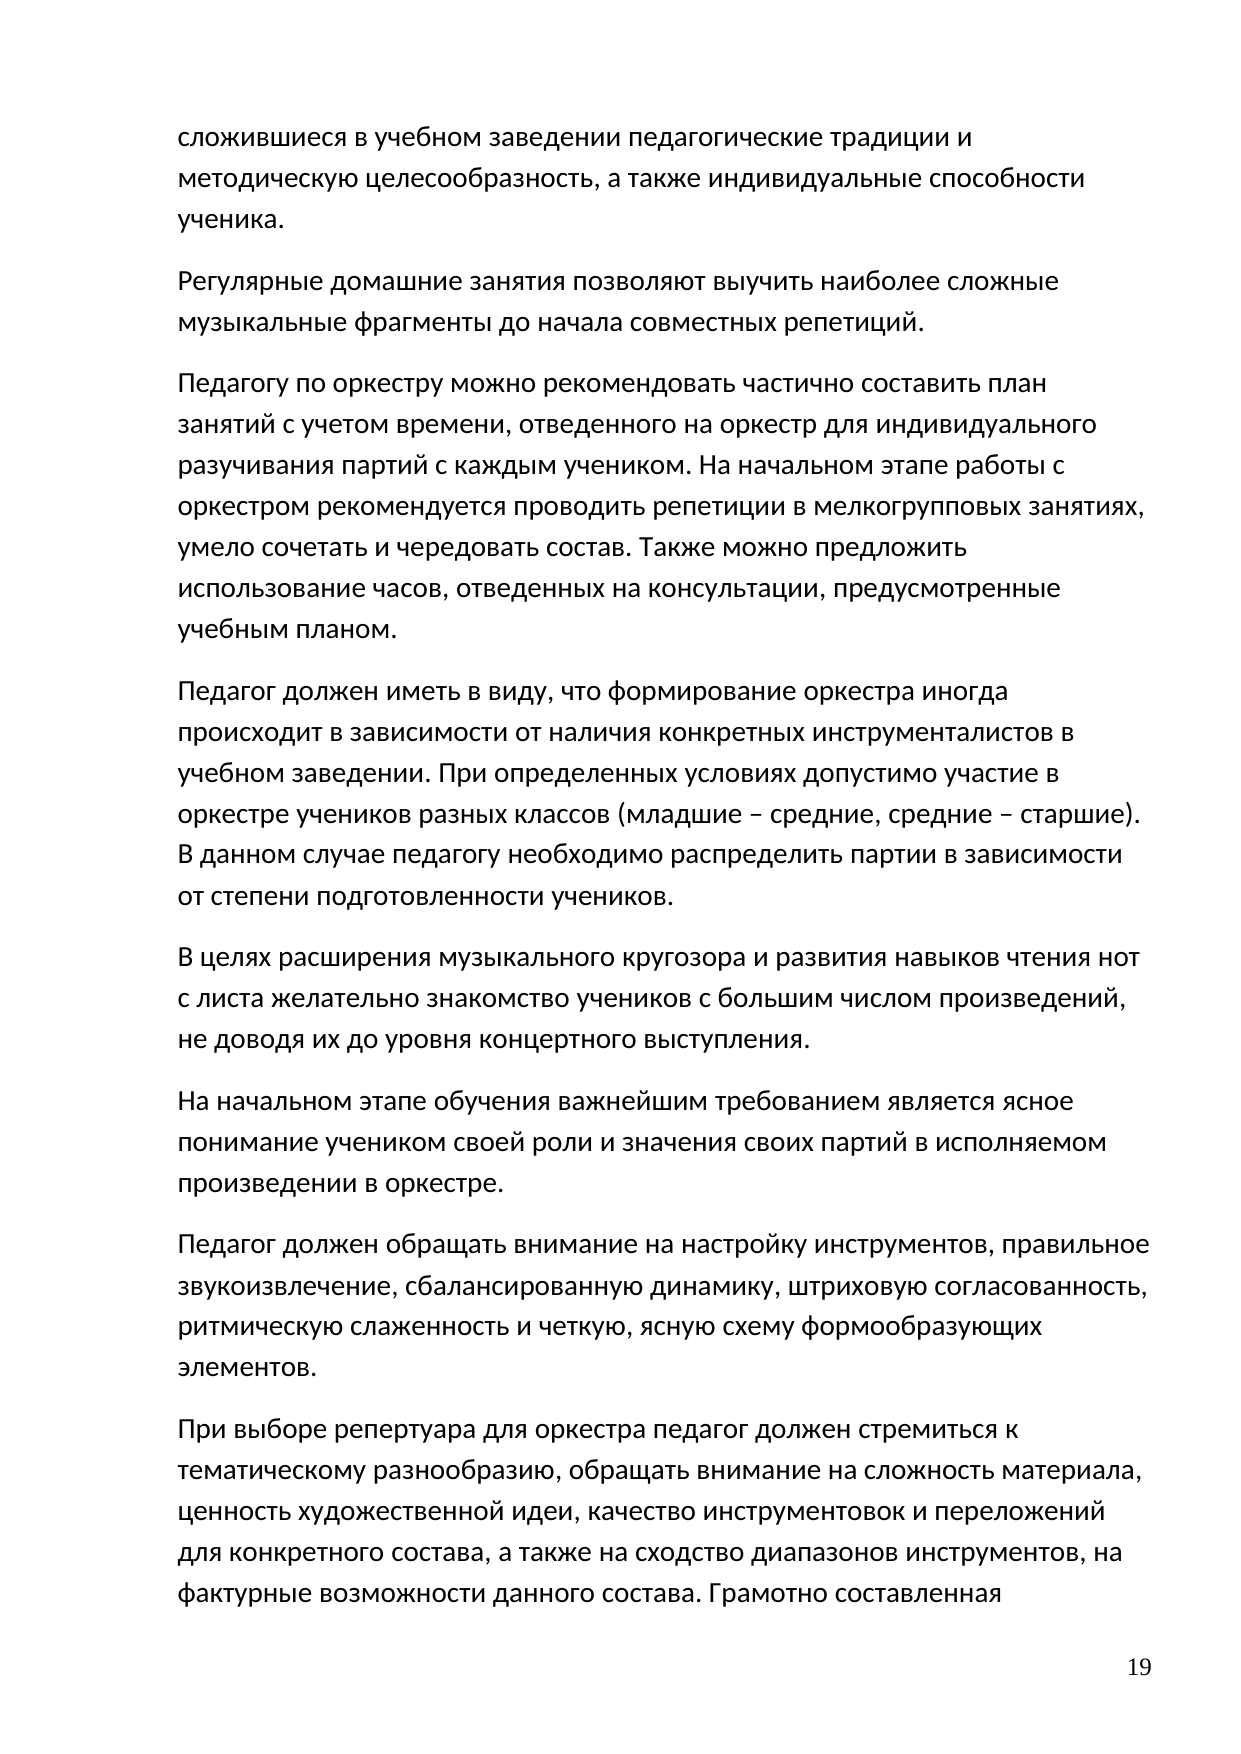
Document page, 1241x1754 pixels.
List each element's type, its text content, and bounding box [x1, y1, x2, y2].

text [177, 118, 1152, 236]
text Педагог должен иметь в виду, что формирование оркестра иногда происходит в зависимости от наличия конкретных инструменталистов в учебном заведении. При определенных условиях допустимо участие в оркестре учеников разных классов (младшие – средние, средние – старшие). В данном случае педагогу необходимо распределить партии в зависимости от степени подготовленности учеников. [177, 672, 1152, 912]
text Педагогу по оркестру можно рекомендовать частично составить план занятий с учетом времени, отведенного на оркестр для индивидуального разучивания партий с каждым учеником. На начальном этапе работы с оркестром рекомендуется проводить репетиции в мелкогрупповых занятиях, умело сочетать и чередовать состав. Также можно предложить использование часов, отведенных на консультации, предусмотренные учебным планом. [177, 364, 1152, 646]
text Педагог должен обращать внимание на настройку инструментов, правильное звукоизвлечение, сбалансированную динамику, штриховую согласованность, ритмическую слаженность и четкую, ясную схему формообразующих элементов. [177, 1226, 1152, 1384]
text В целях расширения музыкального кругозора и развития навыков чтения нот с листа желательно знакомство учеников с большим числом произведений, не доводя их до уровня концертного выступления. [177, 938, 1152, 1056]
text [177, 1410, 1152, 1609]
text На начальном этапе обучения важнейшим требованием является ясное понимание учеником своей роли и значения своих партий в исполняемом произведении в оркестре. [177, 1082, 1152, 1199]
text Регулярные домашние занятия позволяют выучить наиболее сложные музыкальные фрагменты до начала совместных репетиций. [177, 262, 1152, 338]
